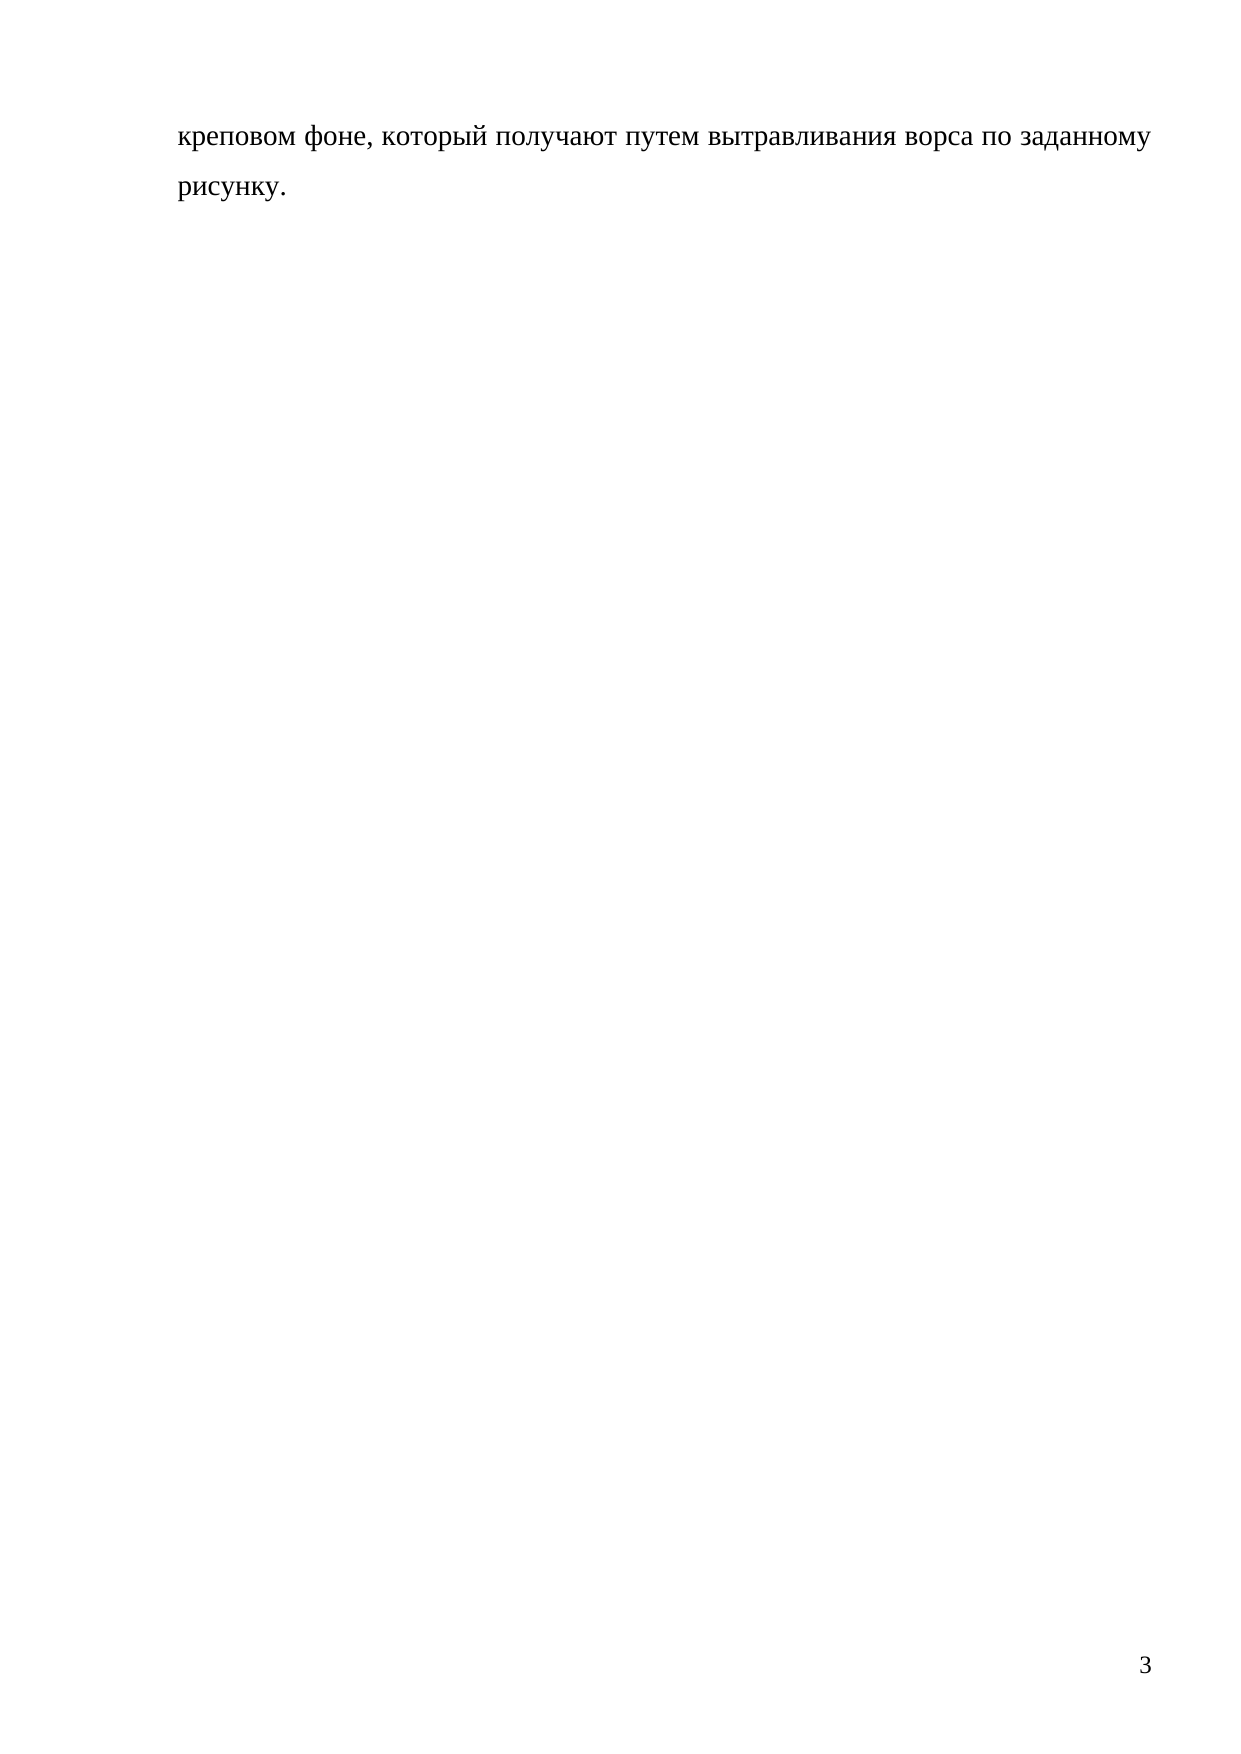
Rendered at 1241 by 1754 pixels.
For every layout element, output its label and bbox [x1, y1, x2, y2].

text [177, 118, 1152, 202]
